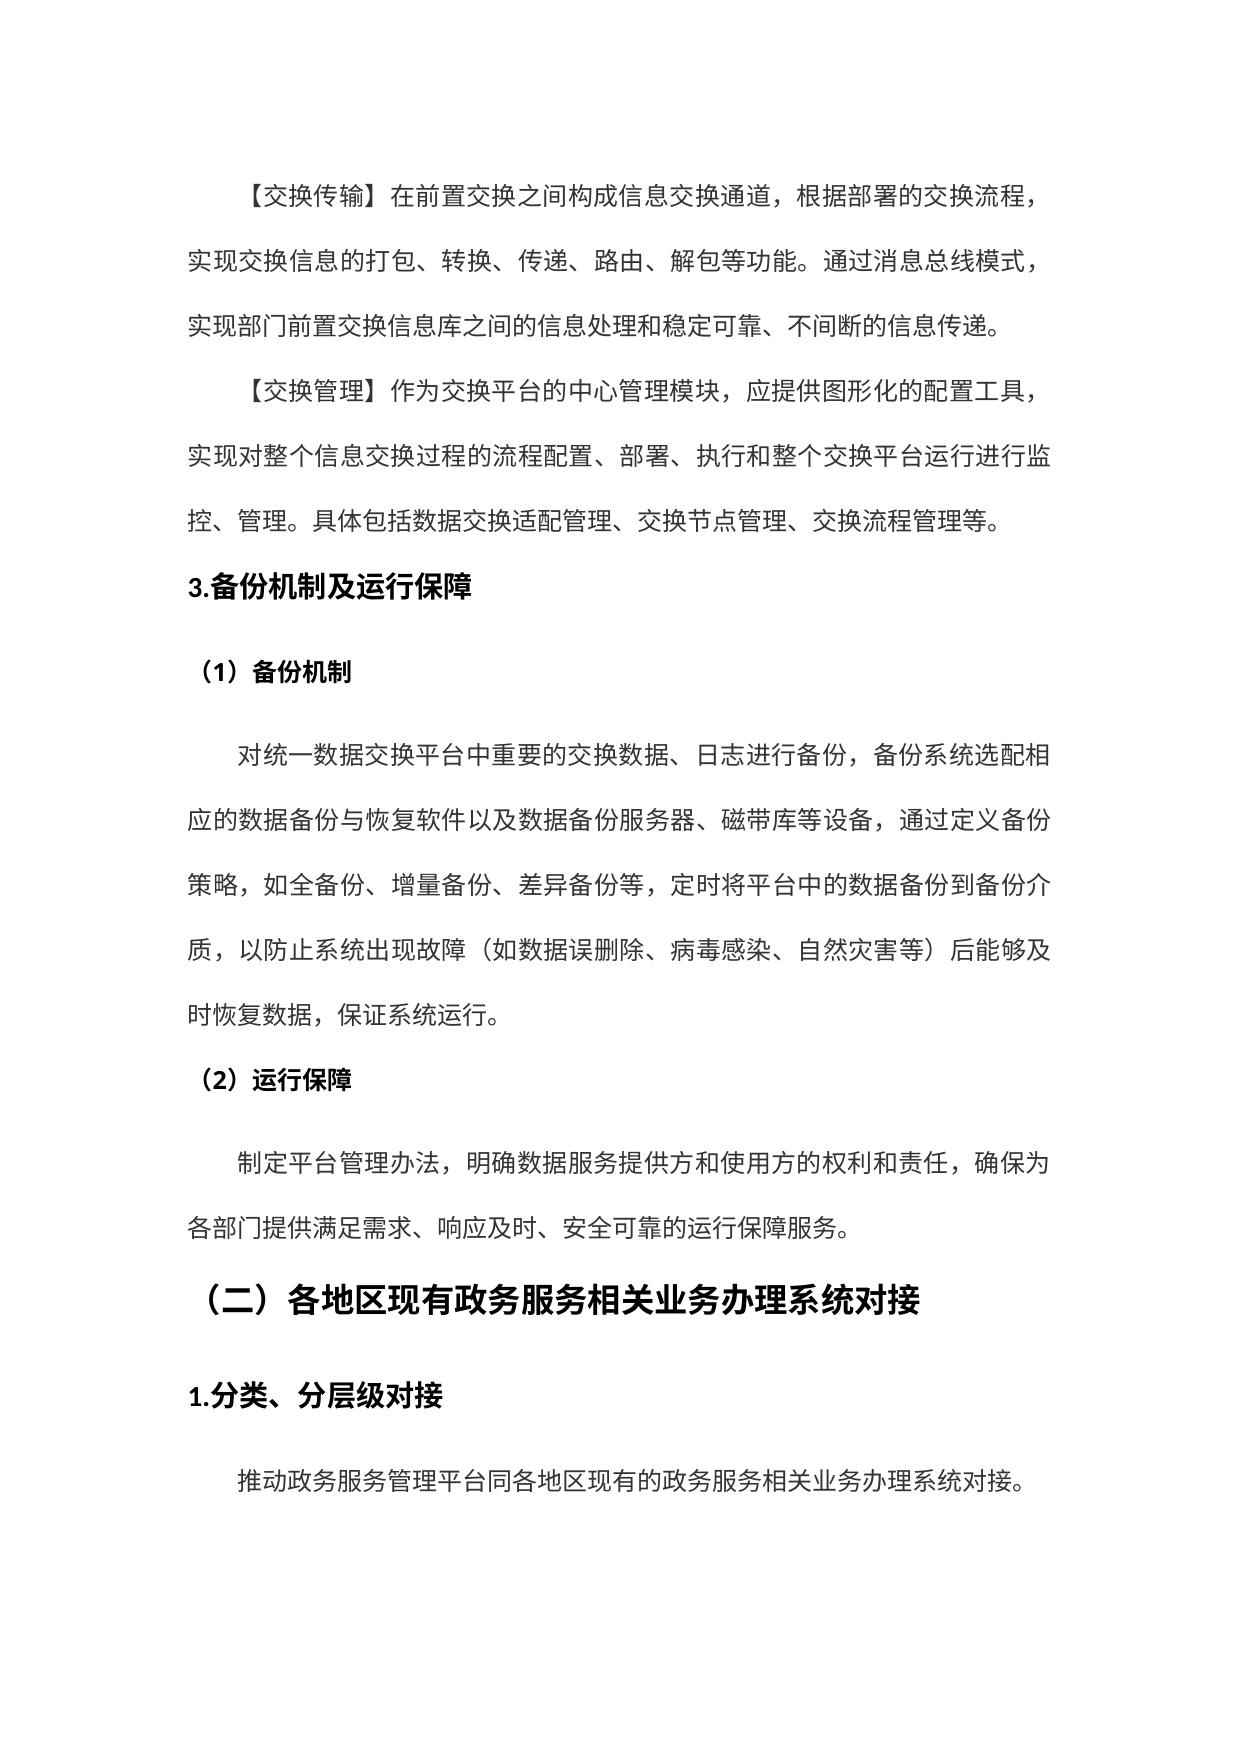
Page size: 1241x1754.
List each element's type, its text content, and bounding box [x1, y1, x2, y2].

text 【交换传输】在前置交换之间构成信息交换通道，根据部署的交换流程，实现交换信息的打包、转换、传递、路由、解包等功能。通过消息总线模式，实现部门前置交换信息库之间的信息处理和稳定可靠、不间断的信息传递。 [187, 162, 1053, 357]
subtitle 3.备份机制及运行保障 [187, 552, 1053, 617]
text 制定平台管理办法，明确数据服务提供方和使用方的权利和责任，确保为各部门提供满足需求、响应及时、安全可靠的运行保障服务。 [187, 1129, 1053, 1259]
subtitle （2）运行保障 [187, 1046, 1053, 1111]
text 【交换管理】作为交换平台的中心管理模块，应提供图形化的配置工具，实现对整个信息交换过程的流程配置、部署、执行和整个交换平台运行进行监控、管理。具体包括数据交换适配管理、交换节点管理、交换流程管理等。 [187, 357, 1053, 552]
subtitle （二）各地区现有政务服务相关业务办理系统对接 [187, 1266, 1053, 1331]
text 对统一数据交换平台中重要的交换数据、日志进行备份，备份系统选配相应的数据备份与恢复软件以及数据备份服务器、磁带库等设备，通过定义备份策略，如全备份、增量备份、差异备份等，定时将平台中的数据备份到备份介质，以防止系统出现故障（如数据误删除、病毒感染、自然灾害等）后能够及时恢复数据，保证系统运行。 [187, 721, 1053, 1046]
text 推动政务服务管理平台同各地区现有的政务服务相关业务办理系统对接。 [187, 1447, 1053, 1512]
subtitle （1）备份机制 [187, 638, 1053, 703]
subtitle 1.分类、分层级对接 [187, 1361, 1053, 1426]
